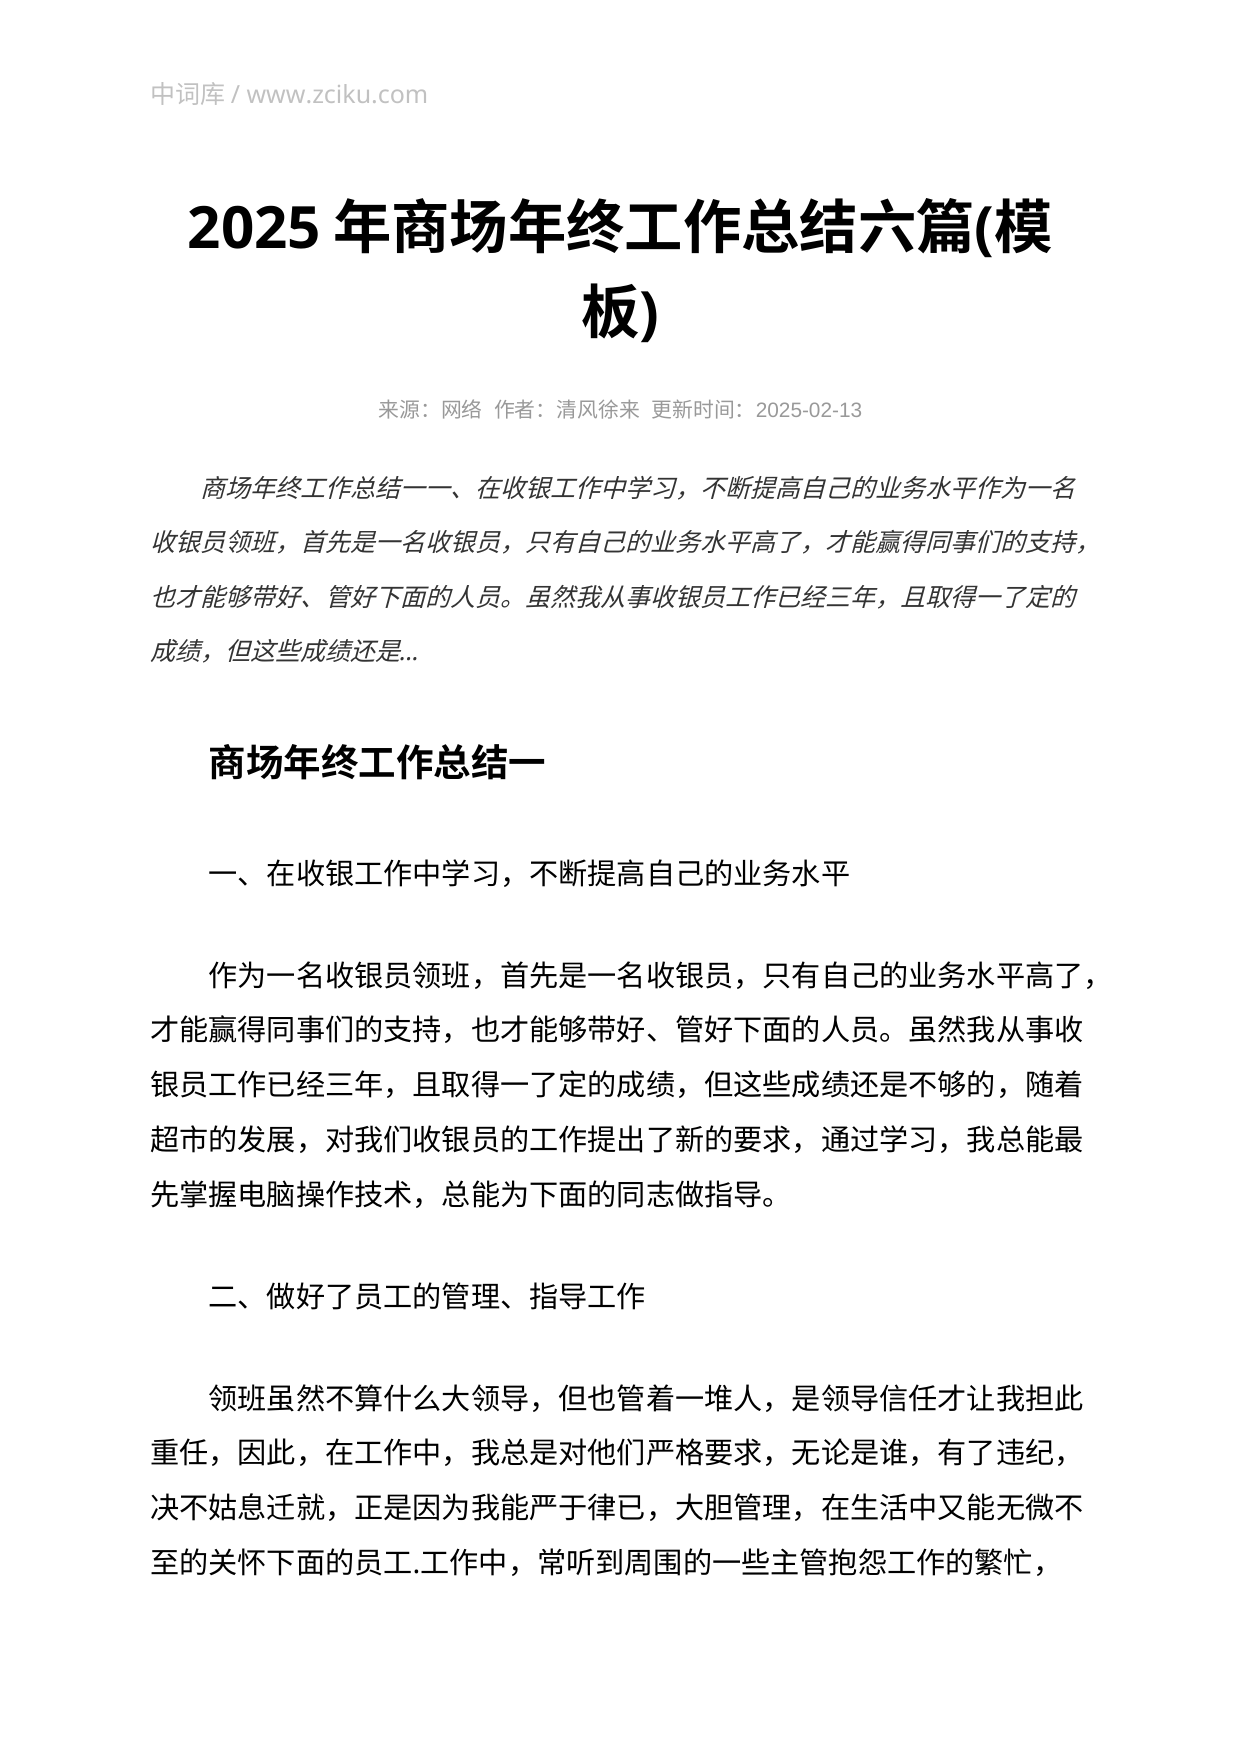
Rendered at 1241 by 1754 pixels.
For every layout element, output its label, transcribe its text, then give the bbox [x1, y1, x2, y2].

text 作为一名收银员领班，首先是一名收银员，只有自己的业务水平高了，才能赢得同事们的支持，也才能够带好、管好下面的人员。虽然我从事收银员工作已经三年，且取得一了定的成绩，但这些成绩还是不够的，随着超市的发展，对我们收银员的工作提出了新的要求，通过学习，我总能最先掌握电脑操作技术，总能为下面的同志做指导。 [150, 952, 1090, 1214]
text 一、在收银工作中学习，不断提高自己的业务水平 [150, 850, 1090, 893]
text 二、做好了员工的管理、指导工作 [150, 1273, 1090, 1316]
text 来源：网络 作者：清风徐来 更新时间：2025-02-13 [150, 398, 1090, 422]
text 商场年终工作总结一一、在收银工作中学习，不断提高自己的业务水平作为一名收银员领班，首先是一名收银员，只有自己的业务水平高了，才能赢得同事们的支持，也才能够带好、管好下面的人员。虽然我从事收银员工作已经三年，且取得一了定的成绩，但这些成绩还是... [150, 468, 1090, 668]
subtitle 2025年商场年终工作总结六篇(模板) [150, 181, 1090, 351]
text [150, 1375, 1090, 1582]
text 商场年终工作总结一 [150, 733, 1090, 787]
